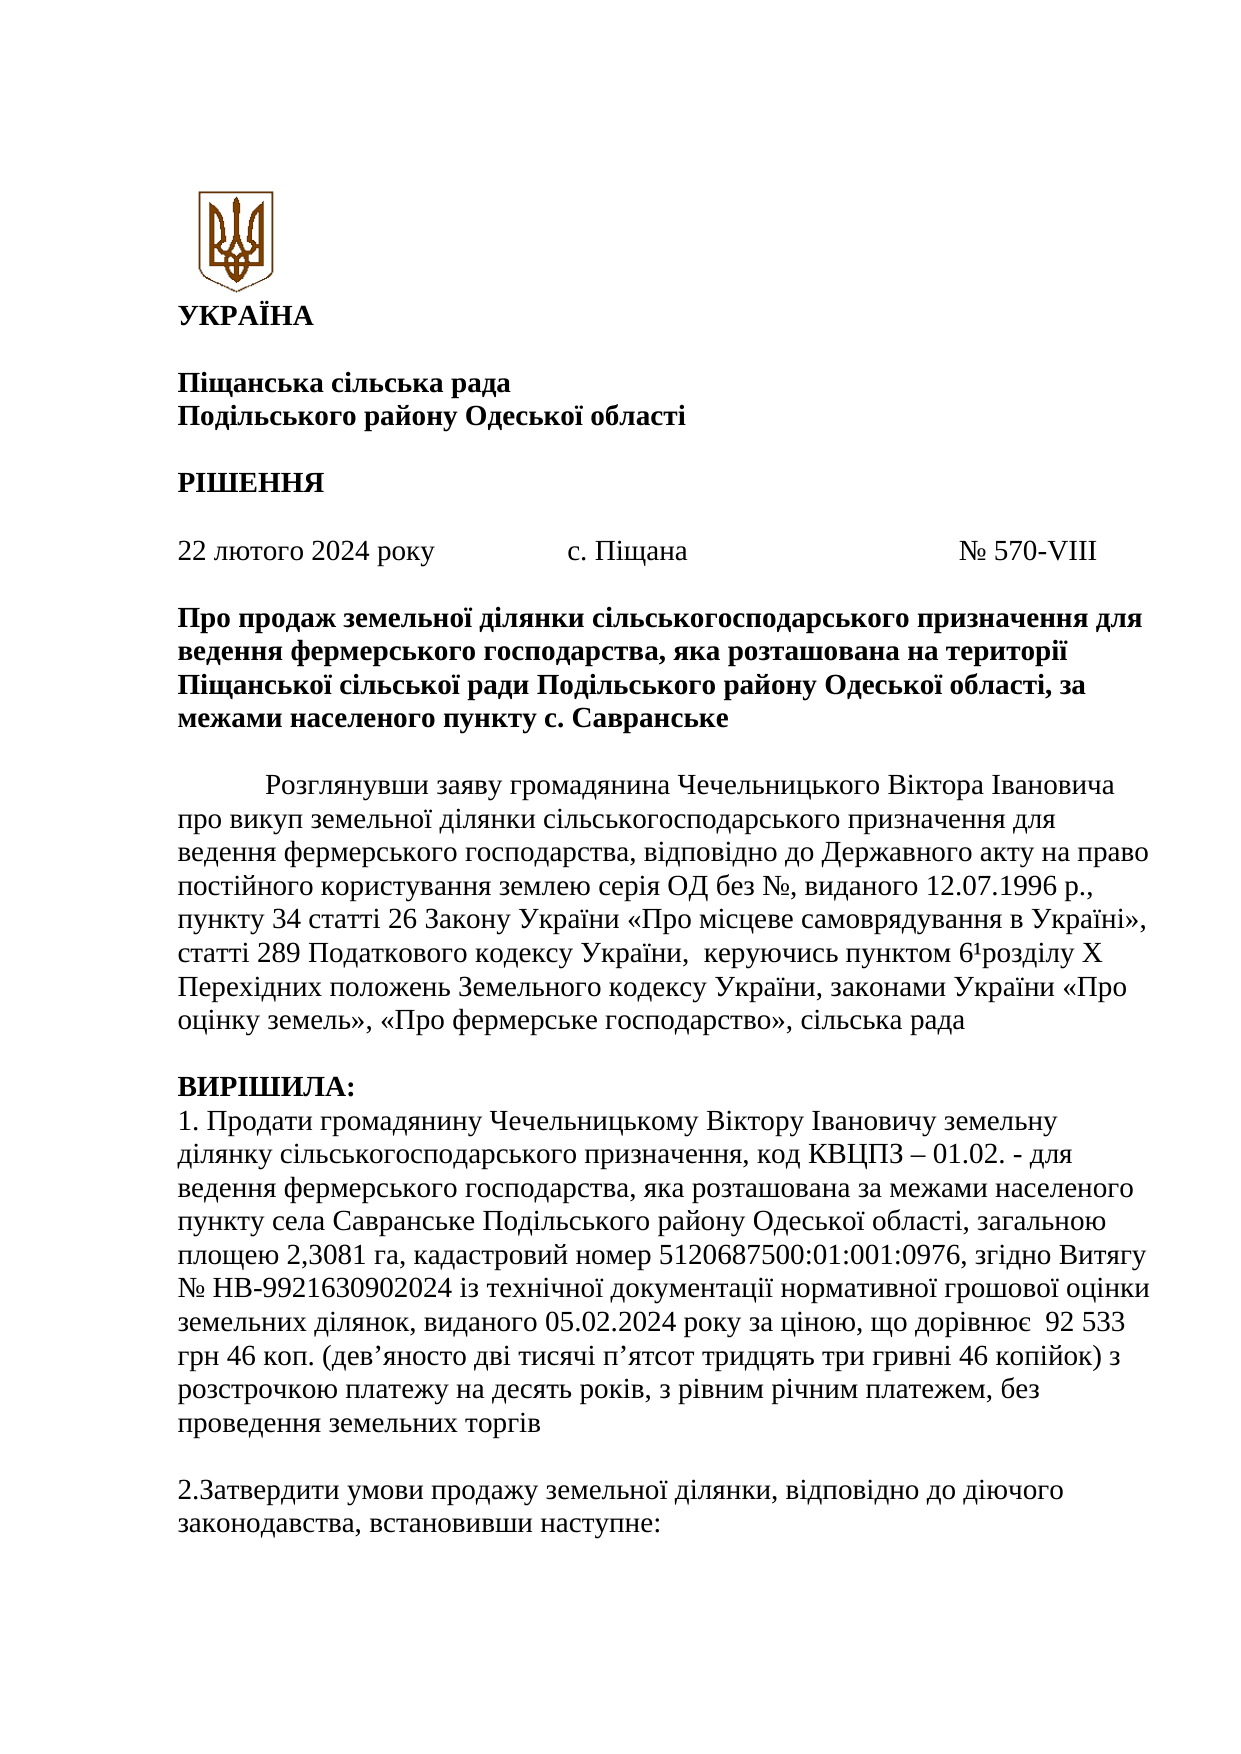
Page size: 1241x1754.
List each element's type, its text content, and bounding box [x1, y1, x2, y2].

text 1. Продати громадянину Чечельницькому Віктору Івановичу земельну ділянку сільськогосподарського призначення, код КВЦПЗ – 01.02. - для ведення фермерського господарства, яка розташована за межами населеного пункту села Савранське Подільського району Одеської області, загальною площею 2,3081 га, кадастровий номер 5120687500:01:001:0976, згідно Витягу № НВ-9921630902024 із технічної документації нормативної грошової оцінки земельних ділянок, виданого 05.02.2024 року за ціною, що дорівнює 92 533 грн 46 коп. (дев’яносто дві тисячі п’ятсот тридцять три гривні 46 копійок) з розстрочкою платежу на десять років, з рівним річним платежем, без проведення земельних торгів [177, 1103, 1152, 1438]
picture [191, 185, 281, 298]
text УКРАЇНА [177, 298, 1152, 331]
text Подільського району Одеської області [177, 398, 1152, 432]
text 2.Затвердити умови продажу земельної ділянки, відповідно до діючого законодавства, встановивши наступне: [177, 1472, 1152, 1539]
text РІШЕННЯ [177, 466, 1152, 499]
text 22 лютого 2024 року с. Піщана № 570-VIII [177, 533, 1152, 566]
text ВИРІШИЛА: [177, 1069, 1152, 1103]
text Про продаж земельної ділянки сільськогосподарського призначення для ведення фермерського господарства, яка розташована на території Піщанської сільської ради Подільського району Одеської області, за межами населеного пункту с. Савранське [177, 600, 1152, 734]
text Розглянувши заяву громадянина Чечельницького Віктора Івановича про викуп земельної ділянки сільськогосподарського призначення для ведення фермерського господарства, відповідно до Державного акту на право постійного користування землею серія ОД без №, виданого 12.07.1996 р., пункту 34 статті 26 Закону України «Про місцеве самоврядування в Україні», статті 289 Податкового кодексу України, керуючись пунктом 6¹розділу Х Перехідних положень Земельного кодексу України, законами України «Про оцінку земель», «Про фермерське господарство», сільська рада [177, 767, 1152, 1036]
text Піщанська сільська рада [177, 365, 1152, 398]
